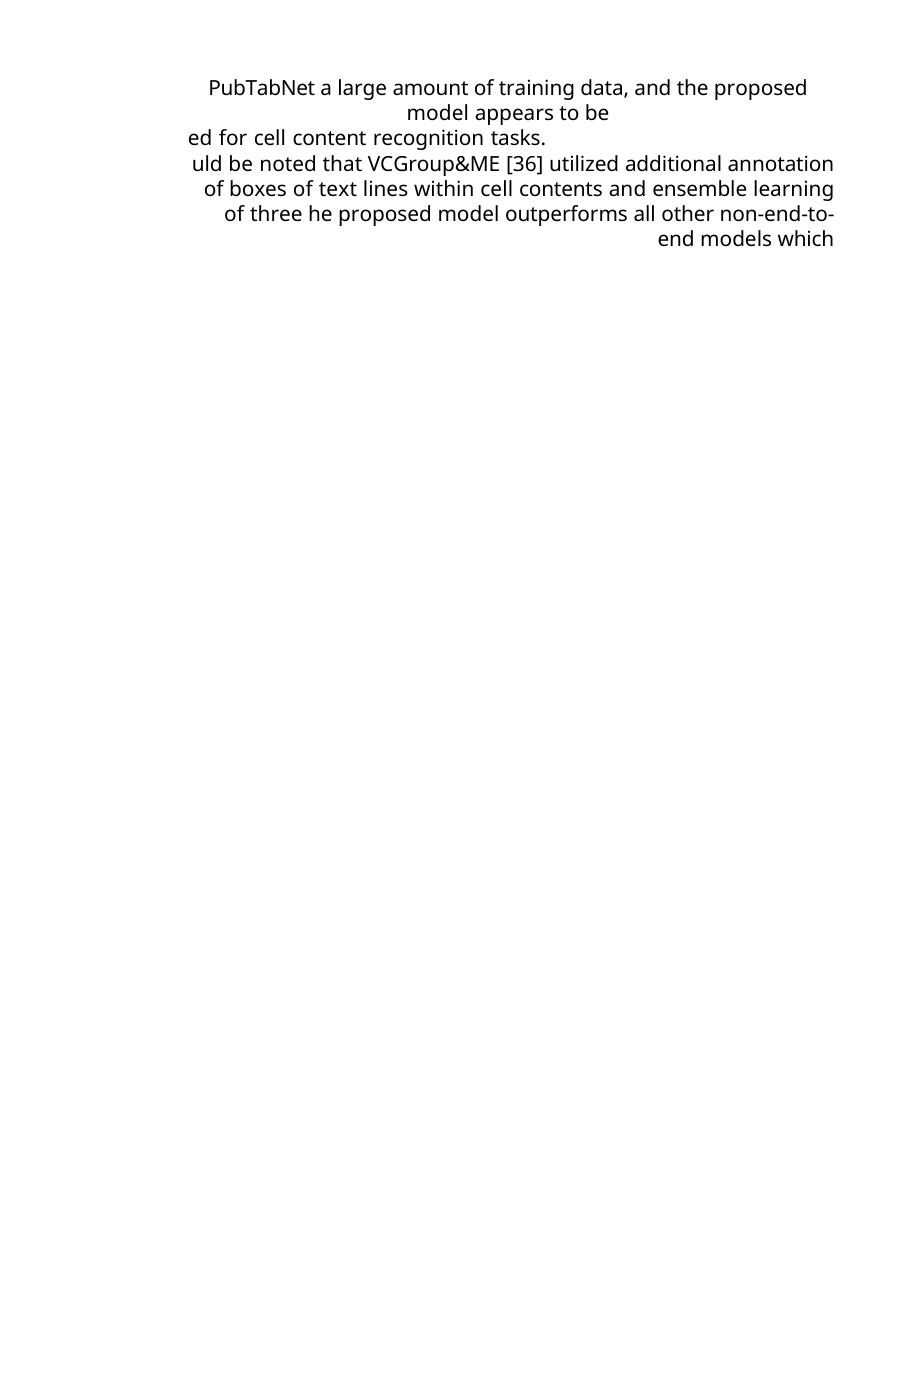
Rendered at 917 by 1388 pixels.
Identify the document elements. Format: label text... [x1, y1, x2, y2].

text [182, 75, 834, 125]
text ed for cell content recognition tasks. [187, 129, 842, 150]
text uld be noted that VCGroup&ME [36] utilized additional annotation of boxes of text lines within cell contents and ensemble learning of three he proposed model outperforms all other non-end-to-end models which [184, 152, 834, 252]
